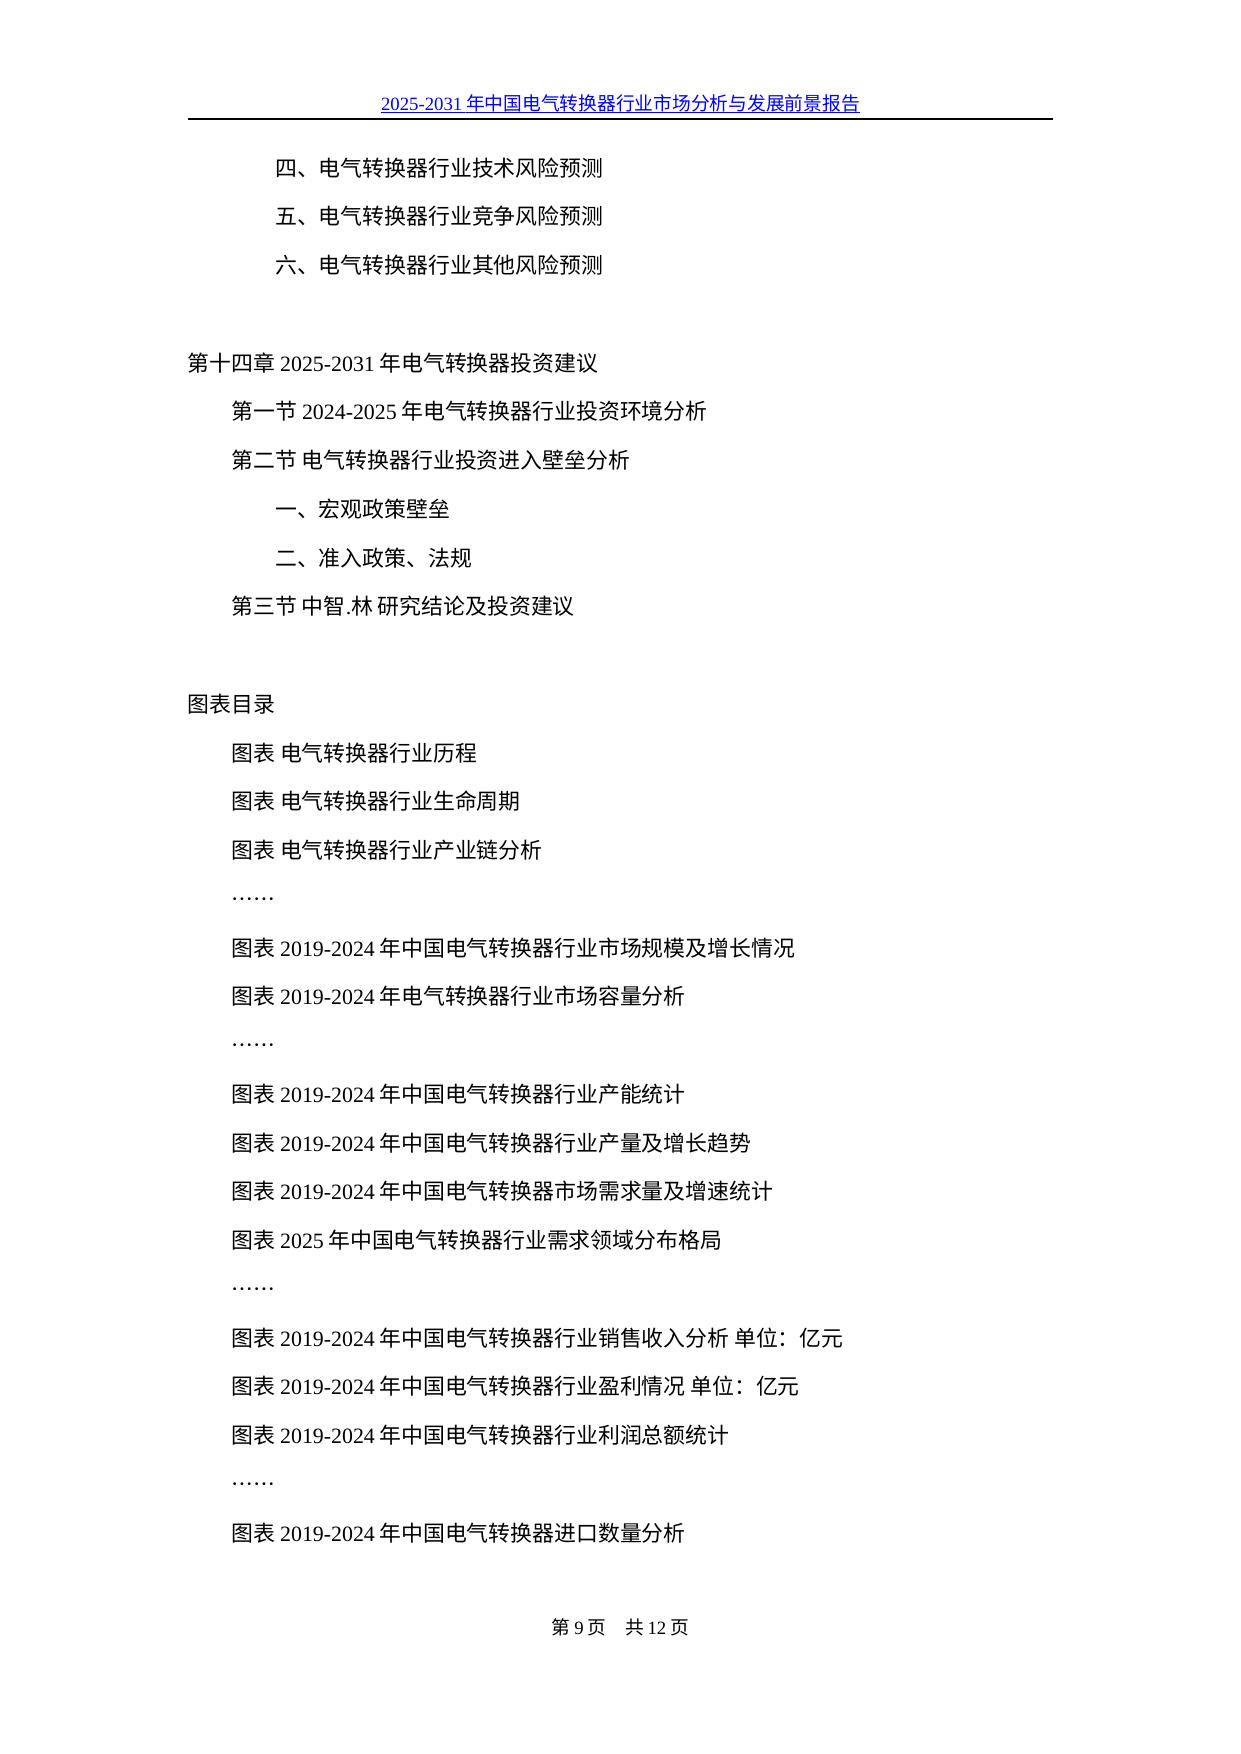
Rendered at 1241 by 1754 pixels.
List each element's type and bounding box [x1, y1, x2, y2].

text [187, 150, 1053, 1548]
